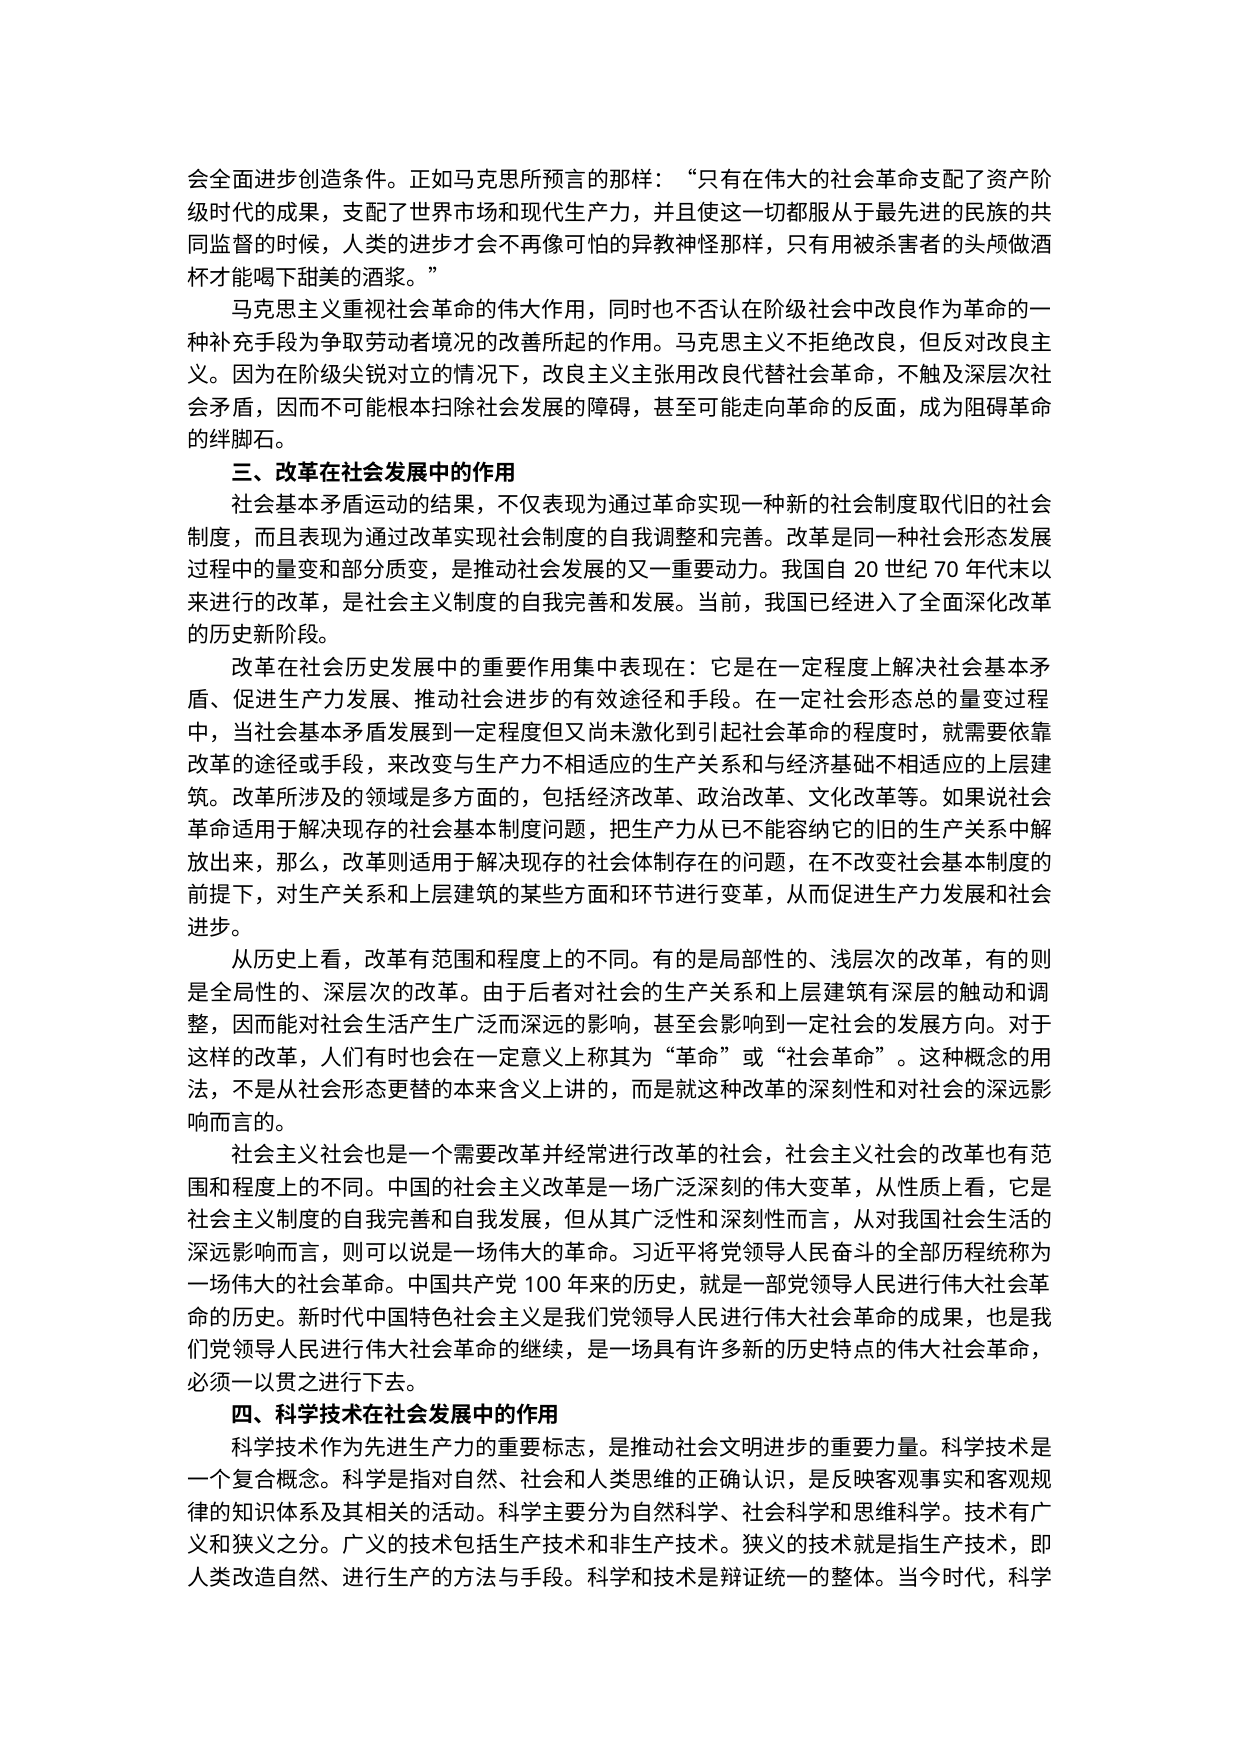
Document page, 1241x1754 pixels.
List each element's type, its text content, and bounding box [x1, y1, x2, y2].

list 三、改革在社会发展中的作用 [187, 454, 1053, 487]
list 马克思主义重视社会革命的伟大作用，同时也不否认在阶级社会中改良作为革命的一种补充手段为争取劳动者境况的改善所起的作用。马克思主义不拒绝改良，但反对改良主义。因为在阶级尖锐对立的情况下，改良主义主张用改良代替社会革命，不触及深层次社会矛盾，因而不可能根本扫除社会发展的障碍，甚至可能走向革命的反面，成为阻碍革命的绊脚石。 [187, 292, 1053, 454]
list 社会主义社会也是一个需要改革并经常进行改革的社会，社会主义社会的改革也有范围和程度上的不同。中国的社会主义改革是一场广泛深刻的伟大变革，从性质上看，它是社会主义制度的自我完善和自我发展，但从其广泛性和深刻性而言，从对我国社会生活的深远影响而言，则可以说是一场伟大的革命。习近平将党领导人民奋斗的全部历程统称为一场伟大的社会革命。中国共产党 100 年来的历史，就是一部党领导人民进行伟大社会革命的历史。新时代中国特色社会主义是我们党领导人民进行伟大社会革命的成果，也是我们党领导人民进行伟大社会革命的继续，是一场具有许多新的历史特点的伟大社会革命，必须一以贯之进行下去。 [187, 1137, 1053, 1397]
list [187, 1429, 1053, 1592]
list 四、科学技术在社会发展中的作用 [187, 1397, 1053, 1429]
list 社会基本矛盾运动的结果，不仅表现为通过革命实现一种新的社会制度取代旧的社会制度，而且表现为通过改革实现社会制度的自我调整和完善。改革是同一种社会形态发展过程中的量变和部分质变，是推动社会发展的又一重要动力。我国自 20 世纪 70 年代末以来进行的改革，是社会主义制度的自我完善和发展。当前，我国已经进入了全面深化改革的历史新阶段。 [187, 487, 1053, 649]
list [187, 162, 1053, 292]
list 从历史上看，改革有范围和程度上的不同。有的是局部性的、浅层次的改革，有的则是全局性的、深层次的改革。由于后者对社会的生产关系和上层建筑有深层的触动和调整，因而能对社会生活产生广泛而深远的影响，甚至会影响到一定社会的发展方向。对于这样的改革，人们有时也会在一定意义上称其为“革命”或“社会革命”。这种概念的用法，不是从社会形态更替的本来含义上讲的，而是就这种改革的深刻性和对社会的深远影响而言的。 [187, 942, 1053, 1137]
list 改革在社会历史发展中的重要作用集中表现在：它是在一定程度上解决社会基本矛盾、促进生产力发展、推动社会进步的有效途径和手段。在一定社会形态总的量变过程中，当社会基本矛盾发展到一定程度但又尚未激化到引起社会革命的程度时，就需要依靠改革的途径或手段，来改变与生产力不相适应的生产关系和与经济基础不相适应的上层建筑。改革所涉及的领域是多方面的，包括经济改革、政治改革、文化改革等。如果说社会革命适用于解决现存的社会基本制度问题，把生产力从已不能容纳它的旧的生产关系中解放出来，那么，改革则适用于解决现存的社会体制存在的问题，在不改变社会基本制度的前提下，对生产关系和上层建筑的某些方面和环节进行变革，从而促进生产力发展和社会进步。 [187, 649, 1053, 942]
